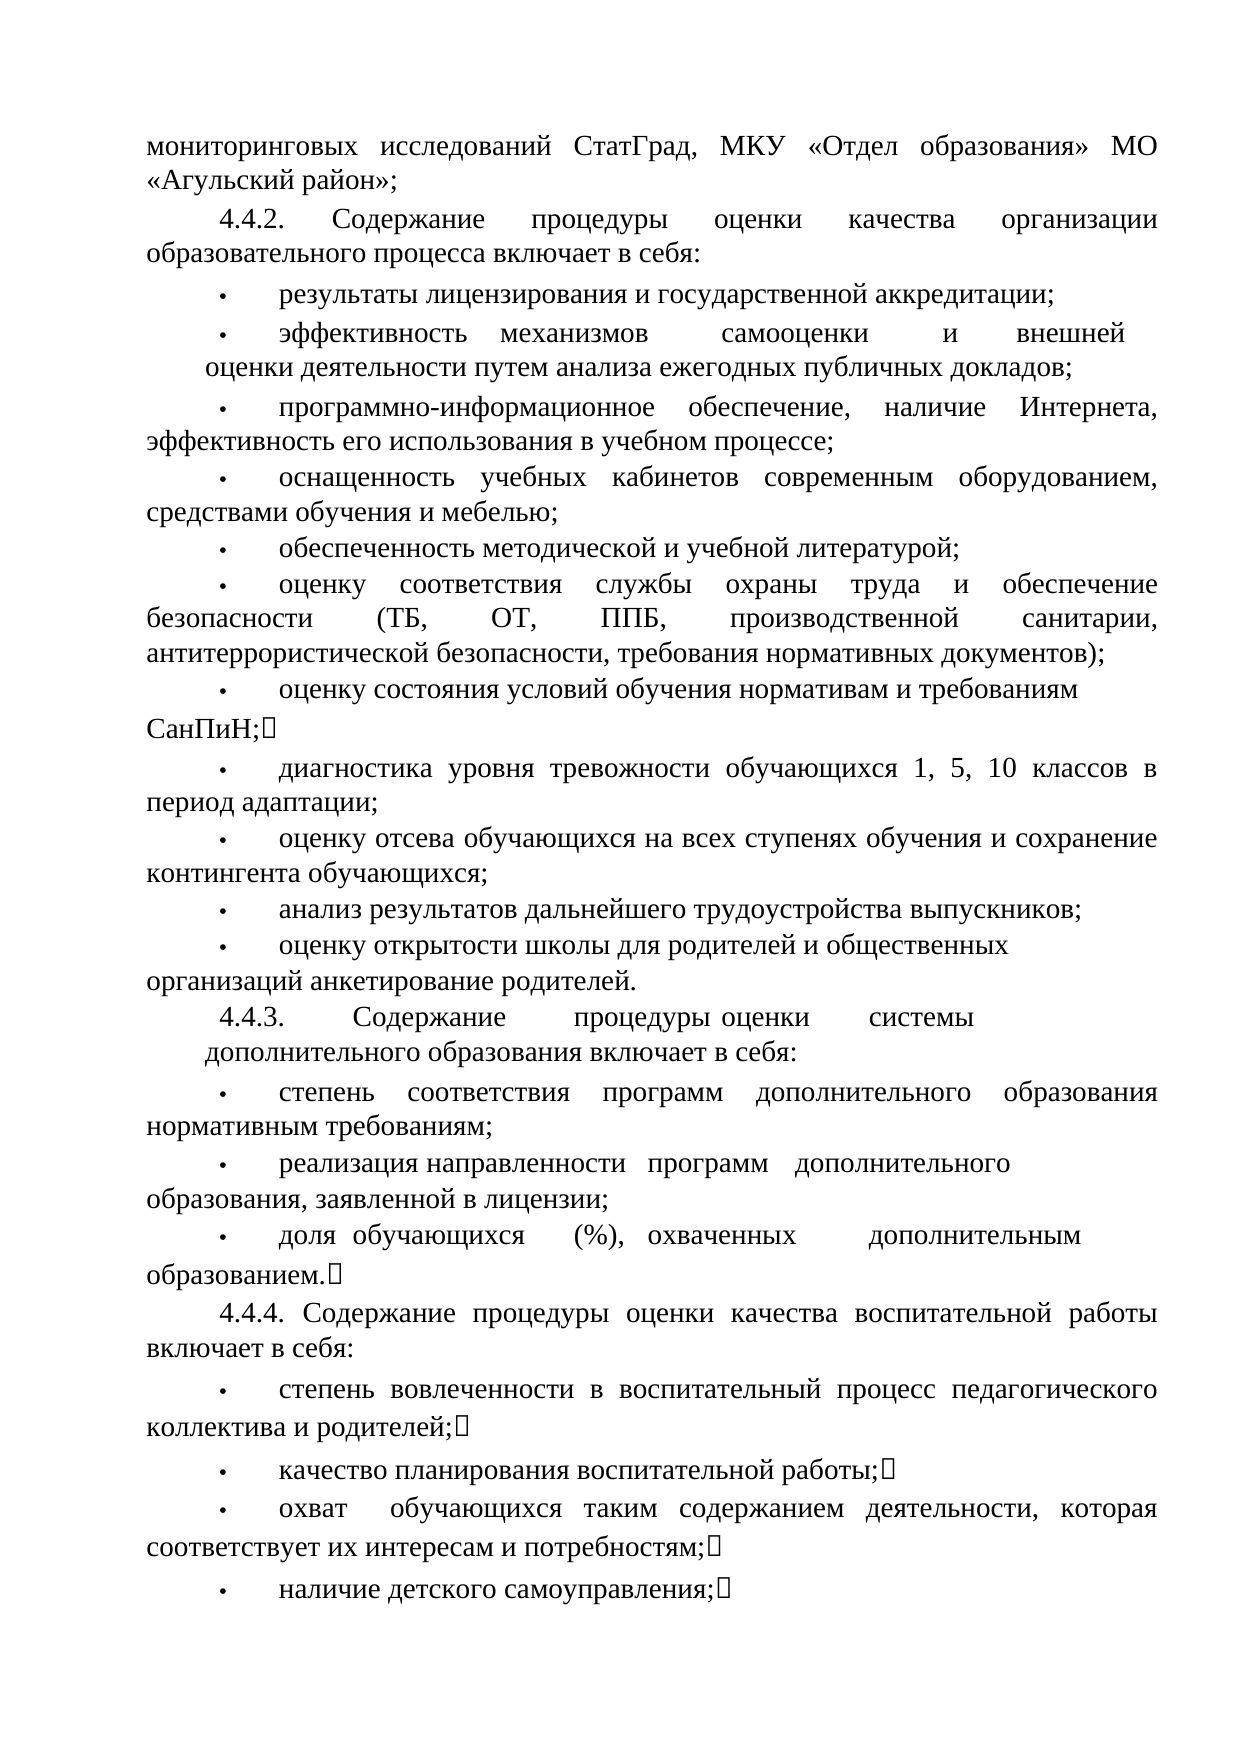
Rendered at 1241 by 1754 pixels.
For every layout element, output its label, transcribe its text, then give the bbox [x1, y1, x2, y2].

list наличие детского самоуправления; [146, 1568, 1158, 1607]
list охват обучающихся таким содержанием деятельности, которая соответствует их интересам и потребностям; [146, 1491, 1158, 1565]
list эффективность механизмов самооценки и внешней оценки деятельности путем анализа ежегодных публичных докладов; [146, 315, 1158, 383]
text 4.4.3. Содержание процедуры оценки системы дополнительного образования включает в себя: [146, 999, 1158, 1067]
text образования, заявленной в лицензии; [146, 1181, 1158, 1214]
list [146, 128, 1158, 196]
text СанПиН; [146, 707, 1158, 747]
list качество планирования воспитательной работы; [146, 1448, 1158, 1488]
text образованием. [146, 1253, 1158, 1293]
list оценку открытости школы для родителей и общественных [146, 927, 1158, 961]
list доля обучающихся (%), охваченных дополнительным [146, 1217, 1158, 1251]
list программно-информационное обеспечение, наличие Интернета, эффективность его использования в учебном процессе; [146, 389, 1158, 457]
list реализация направленности программ дополнительного [146, 1145, 1158, 1178]
list оценку состояния условий обучения нормативам и требованиям [146, 671, 1158, 705]
text 4.4.4. Содержание процедуры оценки качества воспитательной работы включает в себя: [146, 1296, 1158, 1364]
list степень соответствия программ дополнительного образования нормативным требованиям; [146, 1074, 1158, 1142]
list оценку соответствия службы охраны труда и обеспечение безопасности (ТБ, ОТ, ППБ, производственной санитарии, антитеррористической безопасности, требования нормативных документов); [146, 566, 1158, 668]
list анализ результатов дальнейшего трудоустройства выпускников; [146, 891, 1158, 924]
list оценку отсева обучающихся на всех ступенях обучения и сохранение контингента обучающихся; [146, 820, 1158, 888]
list оснащенность учебных кабинетов современным оборудованием, средствами обучения и мебелью; [146, 459, 1158, 527]
list диагностика уровня тревожности обучающихся 1, 5, 10 классов в период адаптации; [146, 750, 1158, 818]
text организаций анкетирование родителей. [146, 963, 1158, 997]
list степень вовлеченности в воспитательный процесс педагогического коллектива и родителей; [146, 1371, 1158, 1445]
text 4.4.2. Содержание процедуры оценки качества организации образовательного процесса включает в себя: [146, 201, 1158, 269]
list обеспеченность методической и учебной литературой; [146, 530, 1158, 563]
list результаты лицензирования и государственной аккредитации; [146, 276, 1158, 309]
